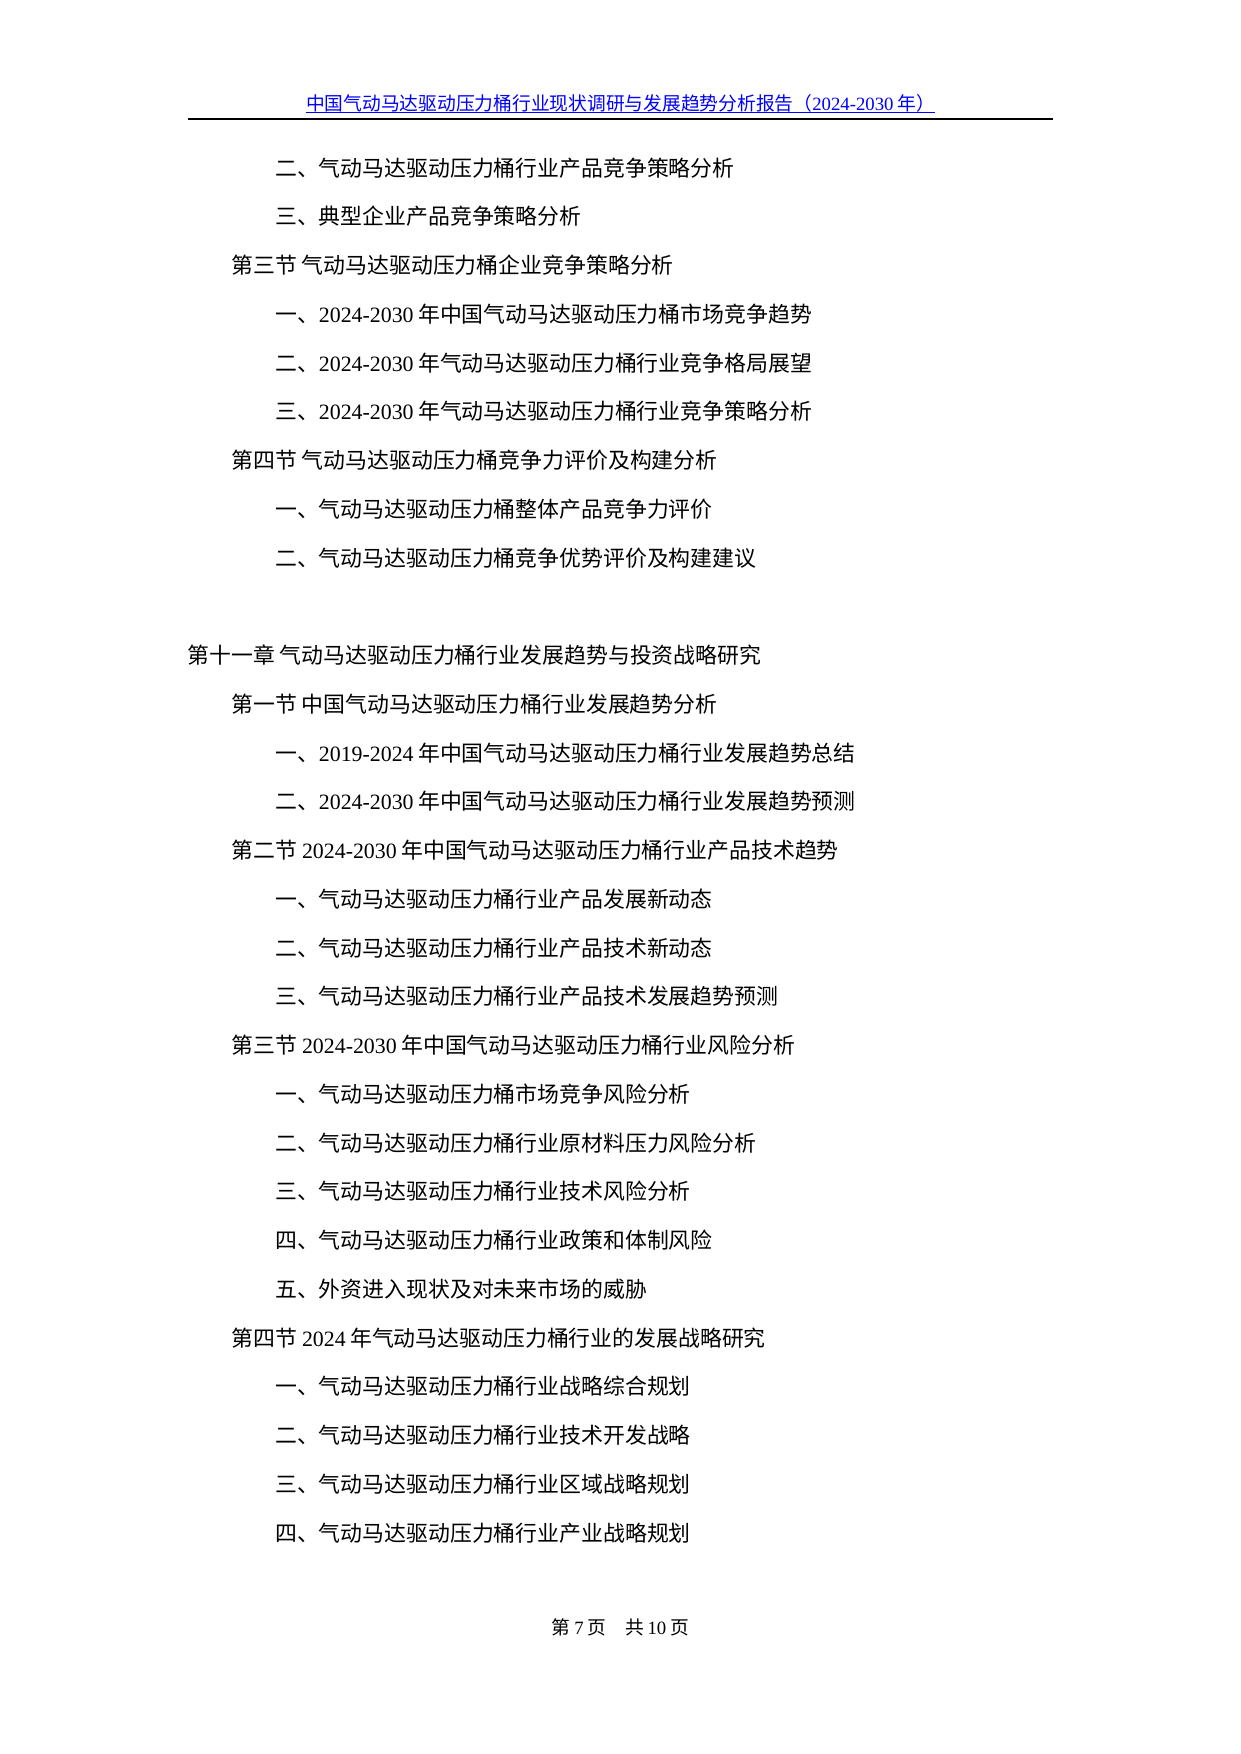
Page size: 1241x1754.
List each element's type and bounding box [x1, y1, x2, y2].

text [187, 150, 1053, 1548]
